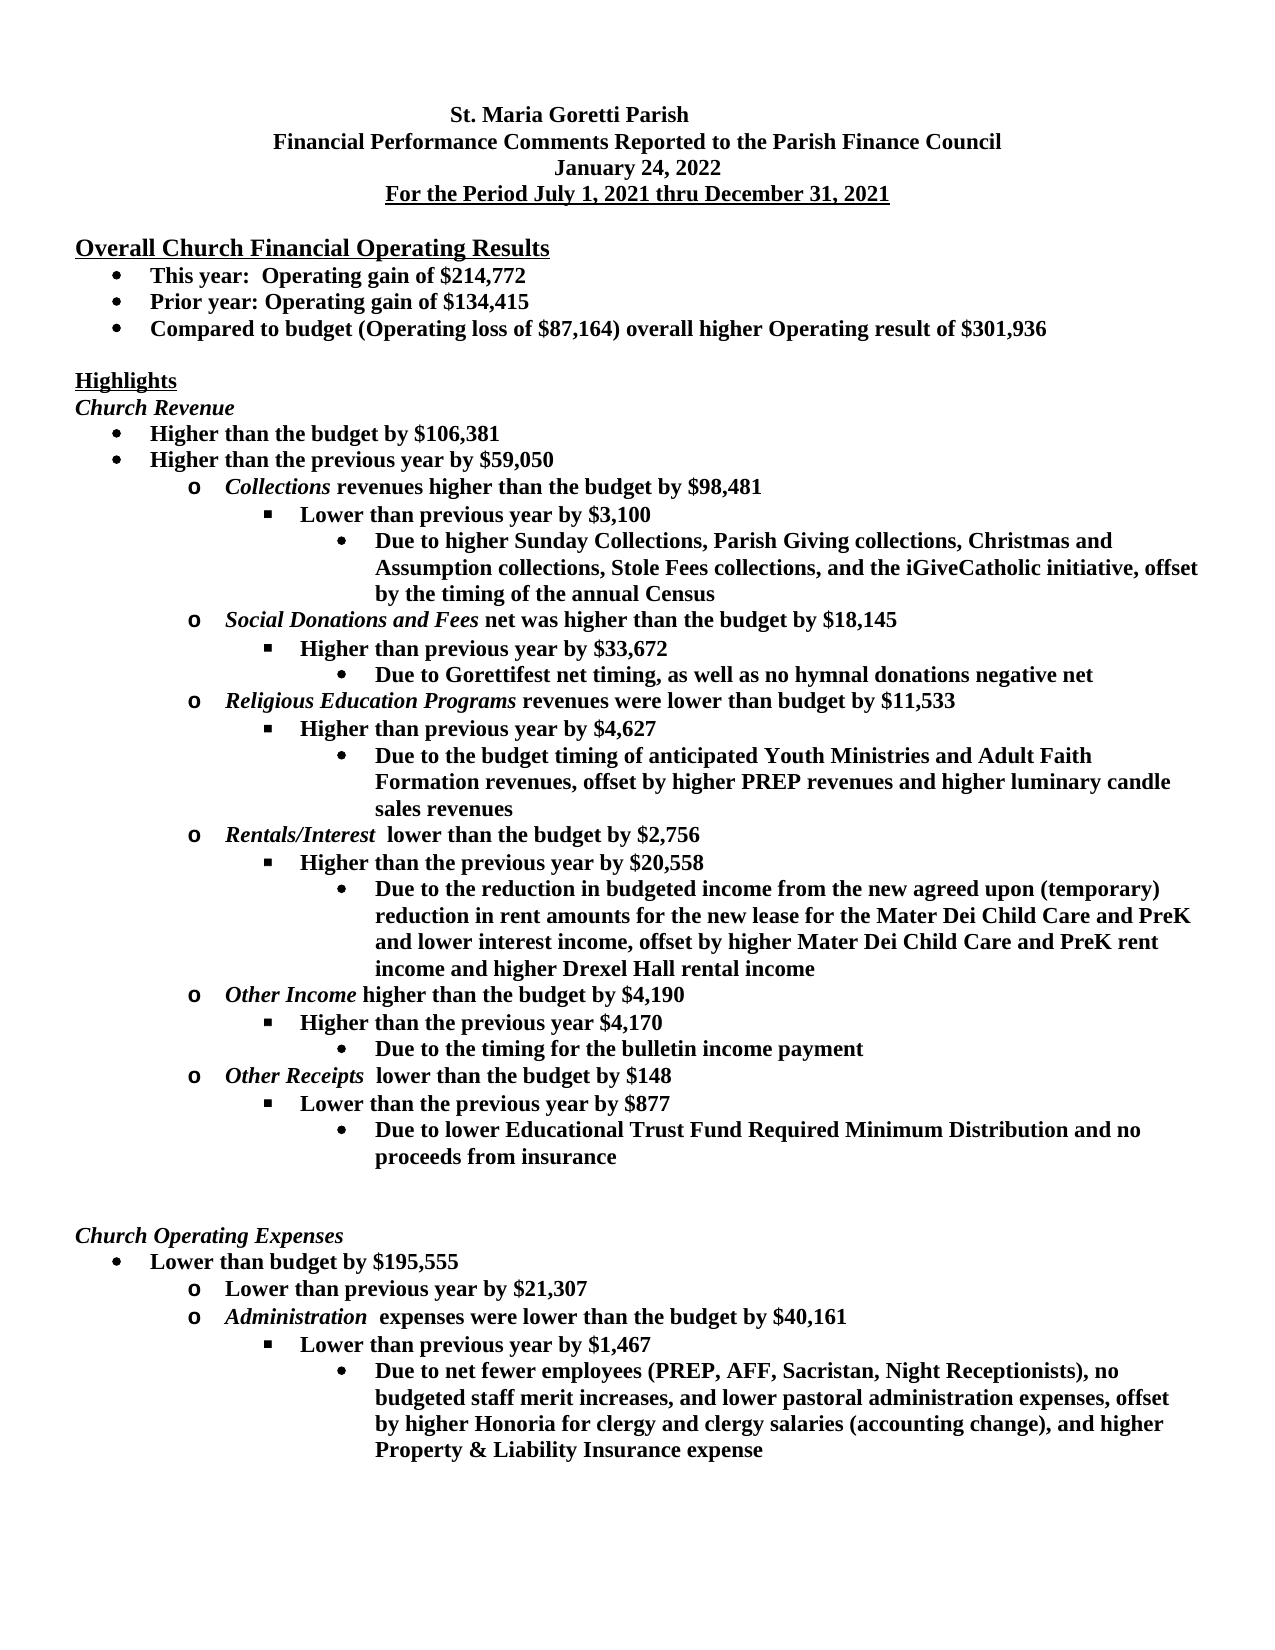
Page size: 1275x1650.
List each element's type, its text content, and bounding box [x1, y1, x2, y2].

subtitle January 24, 2022 [75, 154, 1200, 180]
title St. Maria Goretti Parish [375, 101, 1275, 128]
list Higher than the previous year by $20,558 [262, 849, 1200, 876]
text Overall Church Financial Operating Results [75, 233, 1200, 262]
list Higher than previous year by $4,627 [262, 716, 1200, 742]
list Collections revenues higher than the budget by $98,481 [187, 473, 1200, 501]
list Higher than the previous year $4,170 [262, 1009, 1200, 1036]
list Higher than previous year by $33,672 [262, 634, 1200, 661]
list Lower than budget by $195,555 [112, 1248, 1200, 1274]
list Lower than previous year by $21,307 [187, 1274, 1200, 1303]
list Due to Gorettifest net timing, as well as no hymnal donations negative net [337, 661, 1200, 687]
list Lower than previous year by $3,100 [262, 501, 1200, 527]
subtitle For the Period July 1, 2021 thru December 31, 2021 [75, 180, 1200, 207]
text Church Revenue [75, 394, 1200, 420]
list Due to net fewer employees (PREP, AFF, Sacristan, Night Receptionists), no budgeted staff merit increases, and lower pastoral administration expenses, offset by higher Honoria for clergy and clergy salaries (accounting change), and higher Property & Liability Insurance expense [337, 1357, 1200, 1463]
list Higher than the budget by $106,381 [112, 420, 1200, 446]
list Due to higher Sunday Collections, Parish Giving collections, Christmas and Assumption collections, Stole Fees collections, and the iGiveCatholic initiative, offset by the timing of the annual Census [337, 527, 1200, 606]
list Lower than previous year by $1,467 [262, 1331, 1200, 1357]
list This year: Operating gain of $214,772 [112, 262, 1200, 288]
list Other Income higher than the budget by $4,190 [187, 981, 1200, 1009]
list Rentals/Interest lower than the budget by $2,756 [187, 821, 1200, 849]
subtitle Financial Performance Comments Reported to the Parish Finance Council [75, 128, 1200, 154]
text Church Operating Expenses [75, 1222, 1200, 1248]
list Due to lower Educational Trust Fund Required Minimum Distribution and no proceeds from insurance [337, 1116, 1200, 1169]
list Other Receipts lower than the budget by $148 [187, 1062, 1200, 1090]
list Due to the budget timing of anticipated Youth Ministries and Adult Faith Formation revenues, offset by higher PREP revenues and higher luminary candle sales revenues [337, 742, 1200, 821]
list Prior year: Operating gain of $134,415 [112, 288, 1200, 314]
list Administration expenses were lower than the budget by $40,161 [187, 1303, 1200, 1331]
list Lower than the previous year by $877 [262, 1090, 1200, 1116]
list Due to the timing for the bulletin income payment [337, 1036, 1200, 1062]
list Compared to budget (Operating loss of $87,164) overall higher Operating result of $301,936 [112, 314, 1200, 341]
list Due to the reduction in budgeted income from the new agreed upon (temporary) reduction in rent amounts for the new lease for the Mater Dei Child Care and PreK and lower interest income, offset by higher Mater Dei Child Care and PreK rent income and higher Drexel Hall rental income [337, 876, 1200, 981]
list Higher than the previous year by $59,050 [112, 446, 1200, 473]
text Highlights [75, 367, 1200, 394]
list Religious Education Programs revenues were lower than budget by $11,533 [187, 687, 1200, 716]
list Social Donations and Fees net was higher than the budget by $18,145 [187, 606, 1200, 634]
